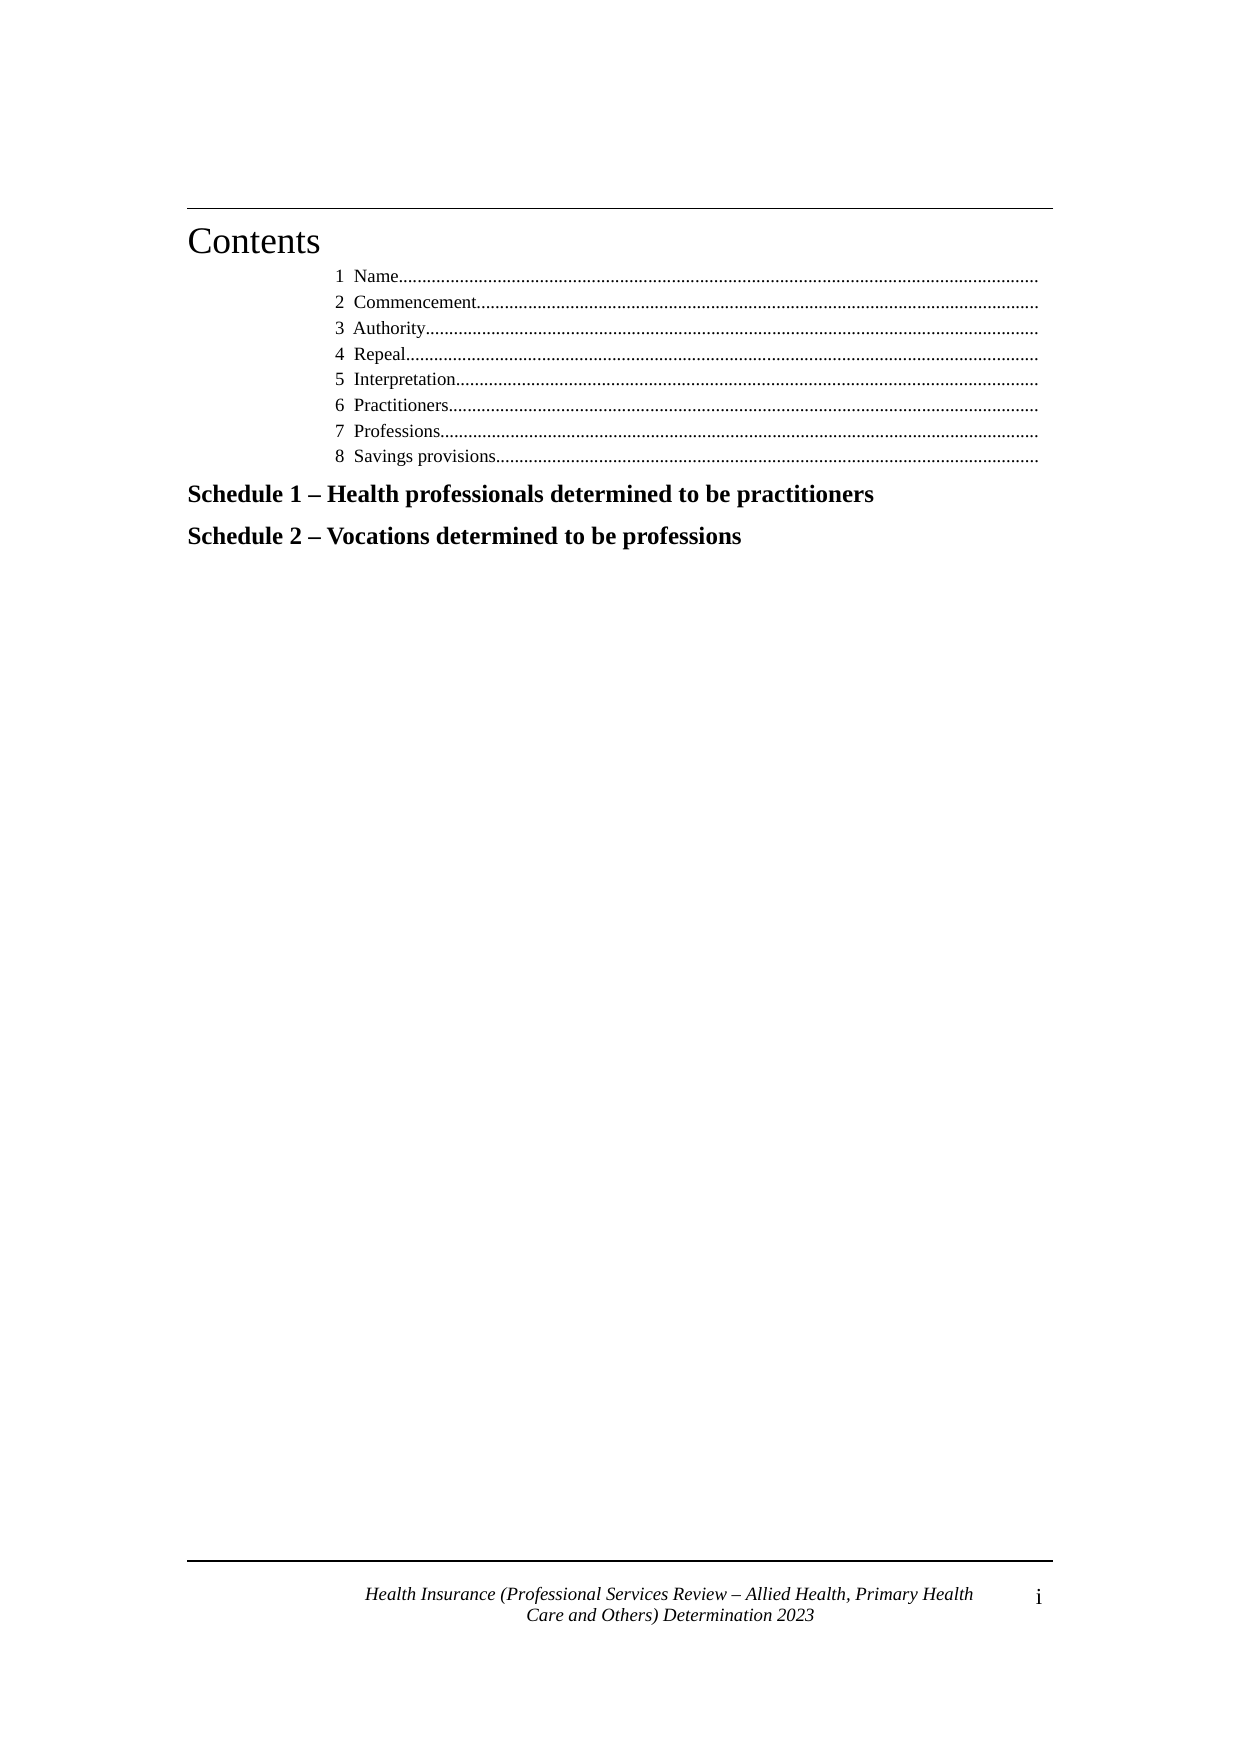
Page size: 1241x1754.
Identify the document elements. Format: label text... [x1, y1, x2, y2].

text Contents [187, 218, 1053, 261]
text 8 Savings provisions 3 [335, 445, 994, 467]
text Schedule 1 – Health professionals determined to be practitioners 4 [187, 479, 994, 508]
text 3 Authority 1 [335, 317, 994, 338]
text 5 Interpretation 1 [335, 368, 994, 390]
text 2 Commencement 1 [335, 291, 994, 313]
text 7 Professions 3 [335, 420, 994, 441]
text Schedule 2 – Vocations determined to be professions 5 [187, 521, 994, 549]
text 1 Name 1 [335, 265, 994, 287]
text 6 Practitioners 2 [335, 394, 994, 416]
text 4 Repeal 1 [335, 342, 994, 364]
